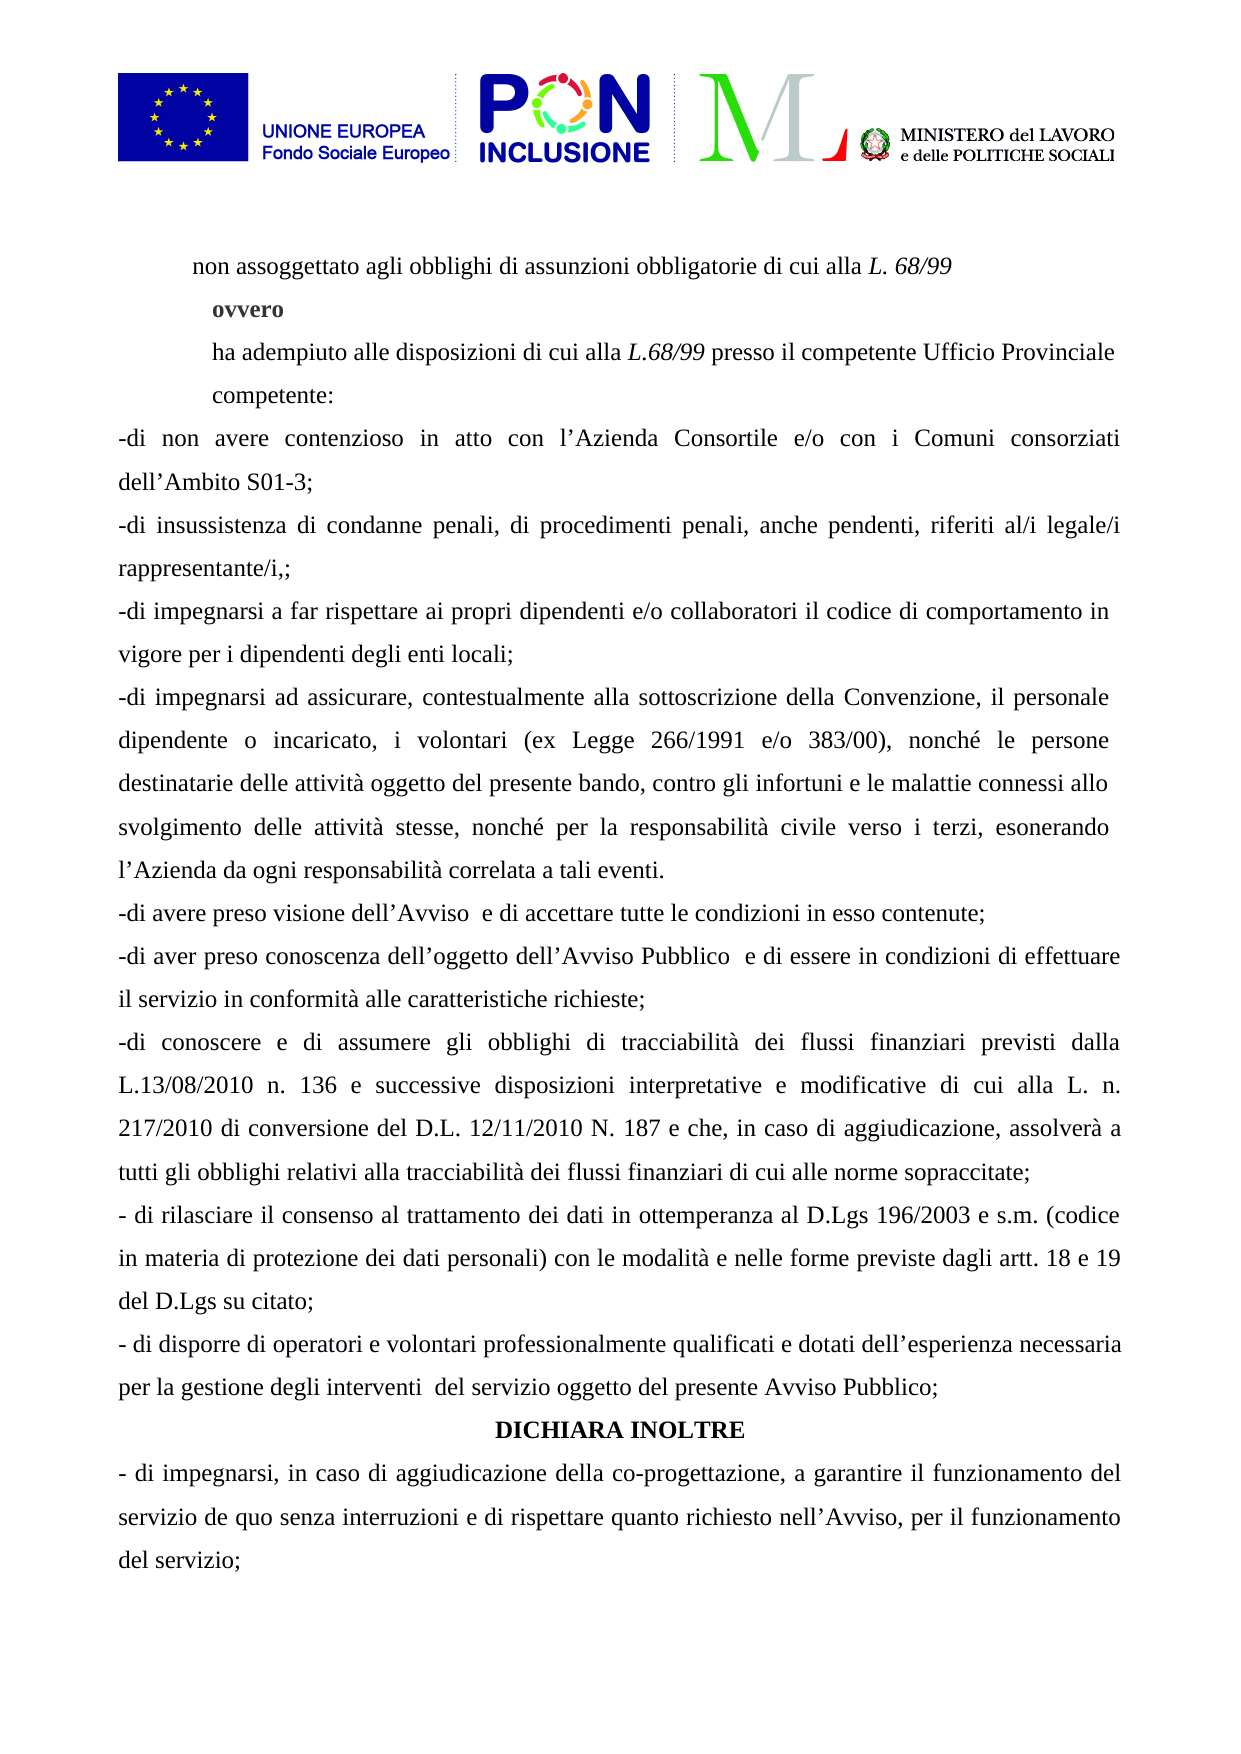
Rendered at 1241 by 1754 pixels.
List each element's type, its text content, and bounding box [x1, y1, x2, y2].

text - di rilasciare il consenso al trattamento dei dati in ottemperanza al D.Lgs 196/2003 e s.m. (codice in materia di protezione dei dati personali) con le modalità e nelle forme previste dagli artt. 18 e 19 del D.Lgs su citato; [118, 1200, 1122, 1315]
text ha adempiuto alle disposizioni di cui alla L.68/99 presso il competente Ufficio Provinciale [118, 337, 1122, 366]
text -di insussistenza di condanne penali, di procedimenti penali, anche pendenti, riferiti al/i legale/i rappresentante/i,; [118, 510, 1122, 582]
text competente: [118, 380, 1122, 409]
text -di non avere contenzioso in atto con l’Azienda Consortile e/o con i Comuni consorziati dell’Ambito S01-3; [118, 423, 1122, 495]
text -di aver preso conoscenza dell’oggetto dell’Avviso Pubblico e di essere in condizioni di effettuare il servizio in conformità alle caratteristiche richieste; [118, 941, 1122, 1013]
text ovvero [118, 294, 1122, 323]
text -di impegnarsi a far rispettare ai propri dipendenti e/o collaboratori il codice di comportamento in vigore per i dipendenti degli enti locali; [118, 596, 1110, 668]
text - di disporre di operatori e volontari professionalmente qualificati e dotati dell’esperienza necessaria per la gestione degli interventi del servizio oggetto del presente Avviso Pubblico; [118, 1329, 1122, 1401]
picture [118, 73, 1115, 165]
text non assoggettato agli obblighi di assunzioni obbligatorie di cui alla L. 68/99 [192, 251, 1122, 280]
text DICHIARA INOLTRE [118, 1415, 1122, 1444]
text -di impegnarsi ad assicurare, contestualmente alla sottoscrizione della Convenzione, il personale dipendente o incaricato, i volontari (ex Legge 266/1991 e/o 383/00), nonché le persone destinatarie delle attività oggetto del presente bando, contro gli infortuni e le malattie connessi allo svolgimento delle attività stesse, nonché per la responsabilità civile verso i terzi, esonerando l’Azienda da ogni responsabilità correlata a tali eventi. [118, 682, 1110, 883]
text -di conoscere e di assumere gli obblighi di tracciabilità dei flussi finanziari previsti dalla L.13/08/2010 n. 136 e successive disposizioni interpretative e modificative di cui alla L. n. 217/2010 di conversione del D.L. 12/11/2010 N. 187 e che, in caso di aggiudicazione, assolverà a tutti gli obblighi relativi alla tracciabilità dei flussi finanziari di cui alle norme sopraccitate; [118, 1027, 1122, 1185]
text - di impegnarsi, in caso di aggiudicazione della co-progettazione, a garantire il funzionamento del servizio de quo senza interruzioni e di rispettare quanto richiesto nell’Avviso, per il funzionamento del servizio; [118, 1458, 1122, 1573]
text -di avere preso visione dell’Avviso e di accettare tutte le condizioni in esso contenute; [118, 898, 1122, 927]
